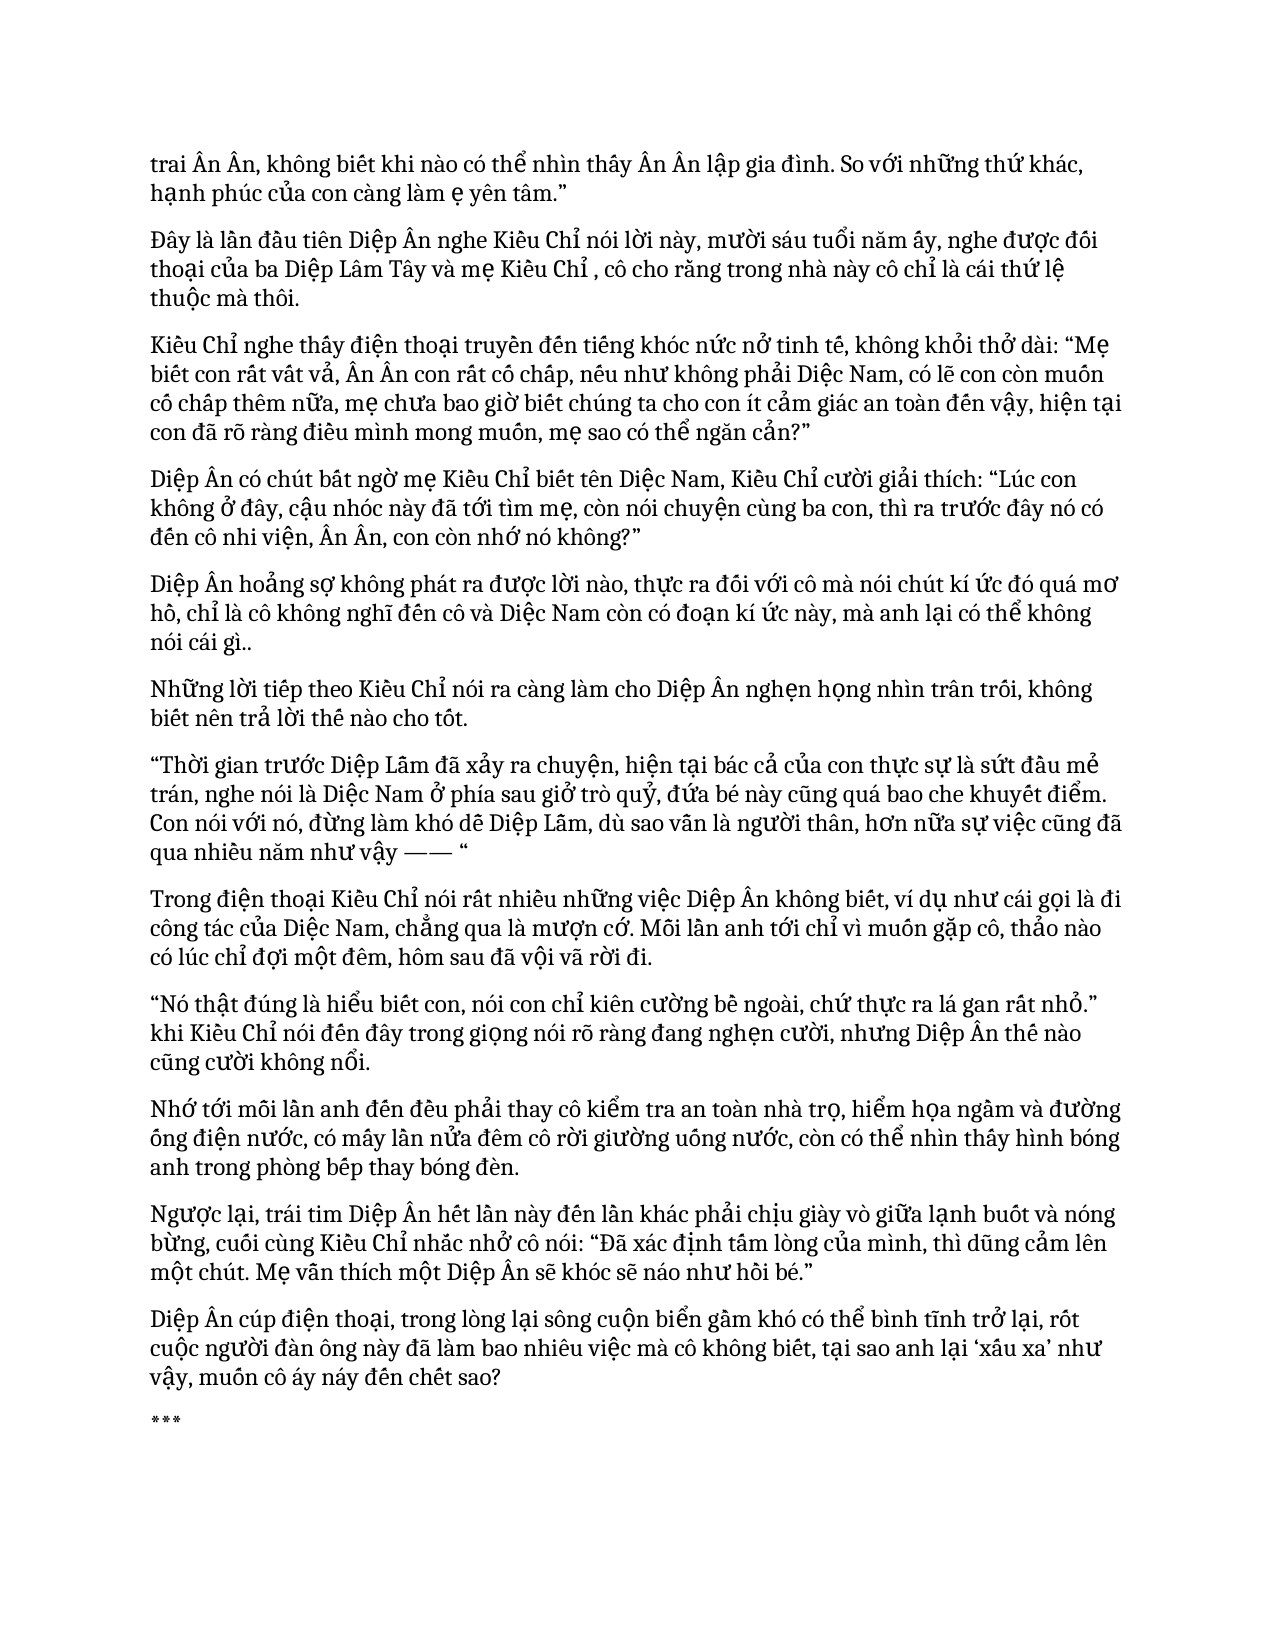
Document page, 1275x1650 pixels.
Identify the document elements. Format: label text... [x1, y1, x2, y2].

text Nhớ tới mỗi lần anh đến đều phải thay cô kiểm tra an toàn nhà trọ, hiểm họa ngầm và đường ống điện nước, có mấy lần nửa đêm cô rời giường uống nước, còn có thể nhìn thấy hình bóng anh trong phòng bếp thay bóng đèn. [150, 1095, 1125, 1181]
text Diệp Ân hoảng sợ không phát ra được lời nào, thực ra đối với cô mà nói chút kí ức đó quá mơ hồ, chỉ là cô không nghĩ đến cô và Diệc Nam còn có đoạn kí ức này, mà anh lại có thể không nói cái gì.. [150, 570, 1125, 656]
text Diệp Ân cúp điện thoại, trong lòng lại sông cuộn biển gầm khó có thể bình tĩnh trở lại, rốt cuộc người đàn ông này đã làm bao nhiêu việc mà cô không biết, tại sao anh lại ‘xấu xa’ như vậy, muốn cô áy náy đến chết sao? [150, 1305, 1125, 1391]
text Trong điện thoại Kiều Chỉ nói rất nhiều những việc Diệp Ân không biết, ví dụ như cái gọi là đi công tác của Diệc Nam, chẳng qua là mượn cớ. Mỗi lần anh tới chỉ vì muốn gặp cô, thảo nào có lúc chỉ đợi một đêm, hôm sau đã vội vã rời đi. [150, 885, 1125, 971]
text “Thời gian trước Diệp Lẫm đã xảy ra chuyện, hiện tại bác cả của con thực sự là sứt đầu mẻ trán, nghe nói là Diệc Nam ở phía sau giở trò quỷ, đứa bé này cũng quá bao che khuyết điểm. Con nói với nó, đừng làm khó dễ Diệp Lẫm, dù sao vẫn là người thân, hơn nữa sự việc cũng đã qua nhiều năm như vậy —— “ [150, 751, 1125, 866]
text *** [150, 1410, 1125, 1439]
text Đây là lần đầu tiên Diệp Ân nghe Kiều Chỉ nói lời này, mười sáu tuổi năm ấy, nghe được đối thoại của ba Diệp Lâm Tây và mẹ Kiều Chỉ , cô cho rằng trong nhà này cô chỉ là cái thứ lệ thuộc mà thôi. [150, 226, 1125, 312]
text Diệp Ân có chút bất ngờ mẹ Kiều Chỉ biết tên Diệc Nam, Kiều Chỉ cười giải thích: “Lúc con không ở đây, cậu nhóc này đã tới tìm mẹ, còn nói chuyện cùng ba con, thì ra trước đây nó có đến cô nhi viện, Ân Ân, con còn nhớ nó không?” [150, 465, 1125, 551]
text Kiều Chỉ nghe thấy điện thoại truyền đến tiếng khóc nức nở tinh tế, không khỏi thở dài: “Mẹ biết con rất vất vả, Ân Ân con rất cố chấp, nếu như không phải Diệc Nam, có lẽ con còn muốn cố chấp thêm nữa, mẹ chưa bao giờ biết chúng ta cho con ít cảm giác an toàn đến vậy, hiện tại con đã rõ ràng điều mình mong muốn, mẹ sao có thể ngăn cản?” [150, 331, 1125, 446]
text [150, 150, 1125, 207]
text Những lời tiếp theo Kiều Chỉ nói ra càng làm cho Diệp Ân nghẹn họng nhìn trân trối, không biết nên trả lời thế nào cho tốt. [150, 675, 1125, 732]
text Ngược lại, trái tim Diệp Ân hết lần này đến lần khác phải chịu giày vò giữa lạnh buốt và nóng bừng, cuối cùng Kiều Chỉ nhắc nhở cô nói: “Đã xác định tấm lòng của mình, thì dũng cảm lên một chút. Mẹ vẫn thích một Diệp Ân sẽ khóc sẽ náo như hồi bé.” [150, 1200, 1125, 1286]
text “Nó thật đúng là hiểu biết con, nói con chỉ kiên cường bề ngoài, chứ thực ra lá gan rất nhỏ.” khi Kiều Chỉ nói đến đây trong giọng nói rõ ràng đang nghẹn cười, nhưng Diệp Ân thế nào cũng cười không nổi. [150, 990, 1125, 1076]
